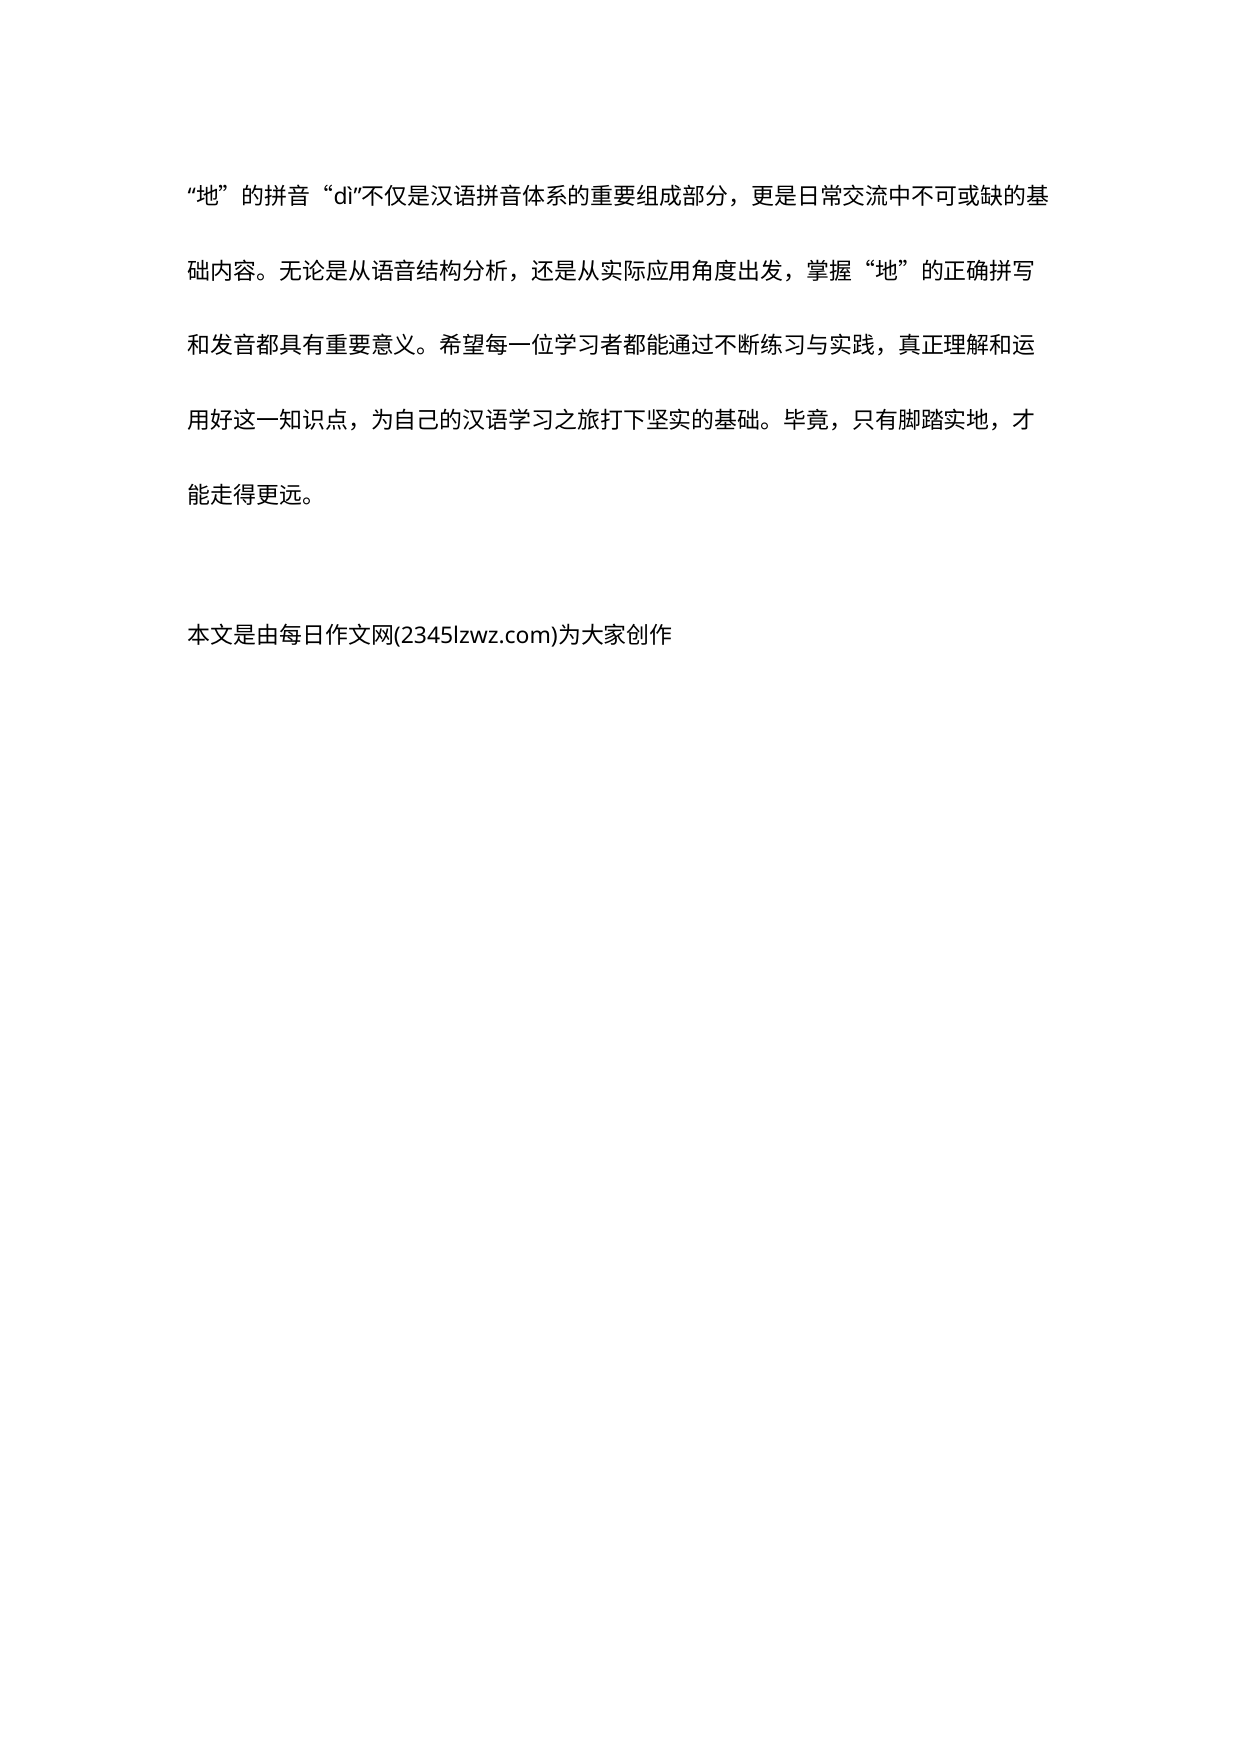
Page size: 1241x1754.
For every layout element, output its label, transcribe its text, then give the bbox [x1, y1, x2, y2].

text “地”的拼音“dì”不仅是汉语拼音体系的重要组成部分，更是日常交流中不可或缺的基础内容。无论是从语音结构分析，还是从实际应用角度出发，掌握“地”的正确拼写和发音都具有重要意义。希望每一位学习者都能通过不断练习与实践，真正理解和运用好这一知识点，为自己的汉语学习之旅打下坚实的基础。毕竟，只有脚踏实地，才能走得更远。 [187, 162, 1053, 526]
text 本文是由每日作文网(2345lzwz.com)为大家创作 [187, 601, 1053, 666]
